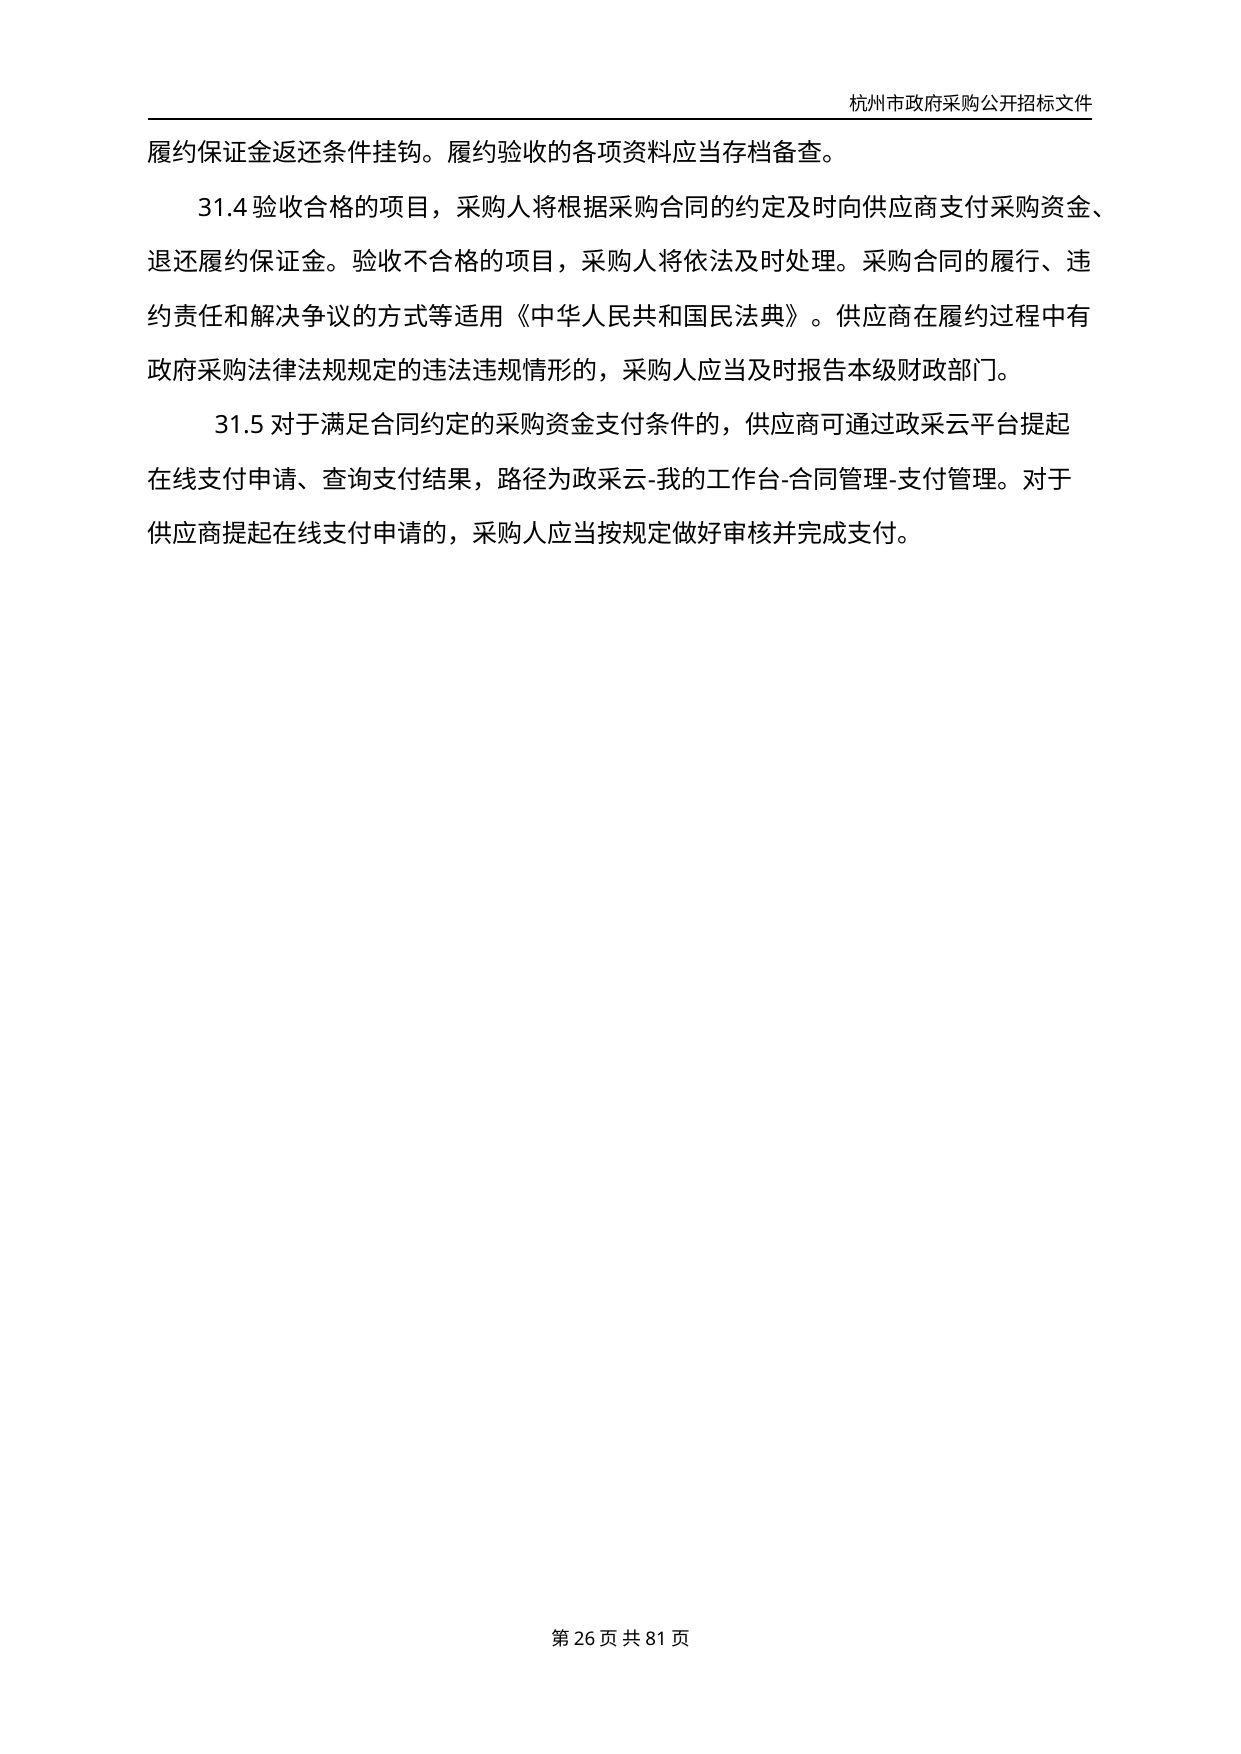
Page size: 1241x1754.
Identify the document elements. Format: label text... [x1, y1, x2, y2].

text 31.4验收合格的项目，采购人将根据采购合同的约定及时向供应商支付采购资金、退还履约保证金。验收不合格的项目，采购人将依法及时处理。采购合同的履行、违约责任和解决争议的方式等适用《中华人民共和国民法典》。供应商在履约过程中有政府采购法律法规规定的违法违规情形的，采购人应当及时报告本级财政部门。 [148, 187, 1092, 387]
text 31.5 对于满足合同约定的采购资金支付条件的，供应商可通过政采云平台提起在线支付申请、查询支付结果，路径为政采云-我的工作台-合同管理-支付管理。对于供应商提起在线支付申请的，采购人应当按规定做好审核并完成支付。 [148, 405, 1092, 550]
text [148, 133, 1092, 169]
